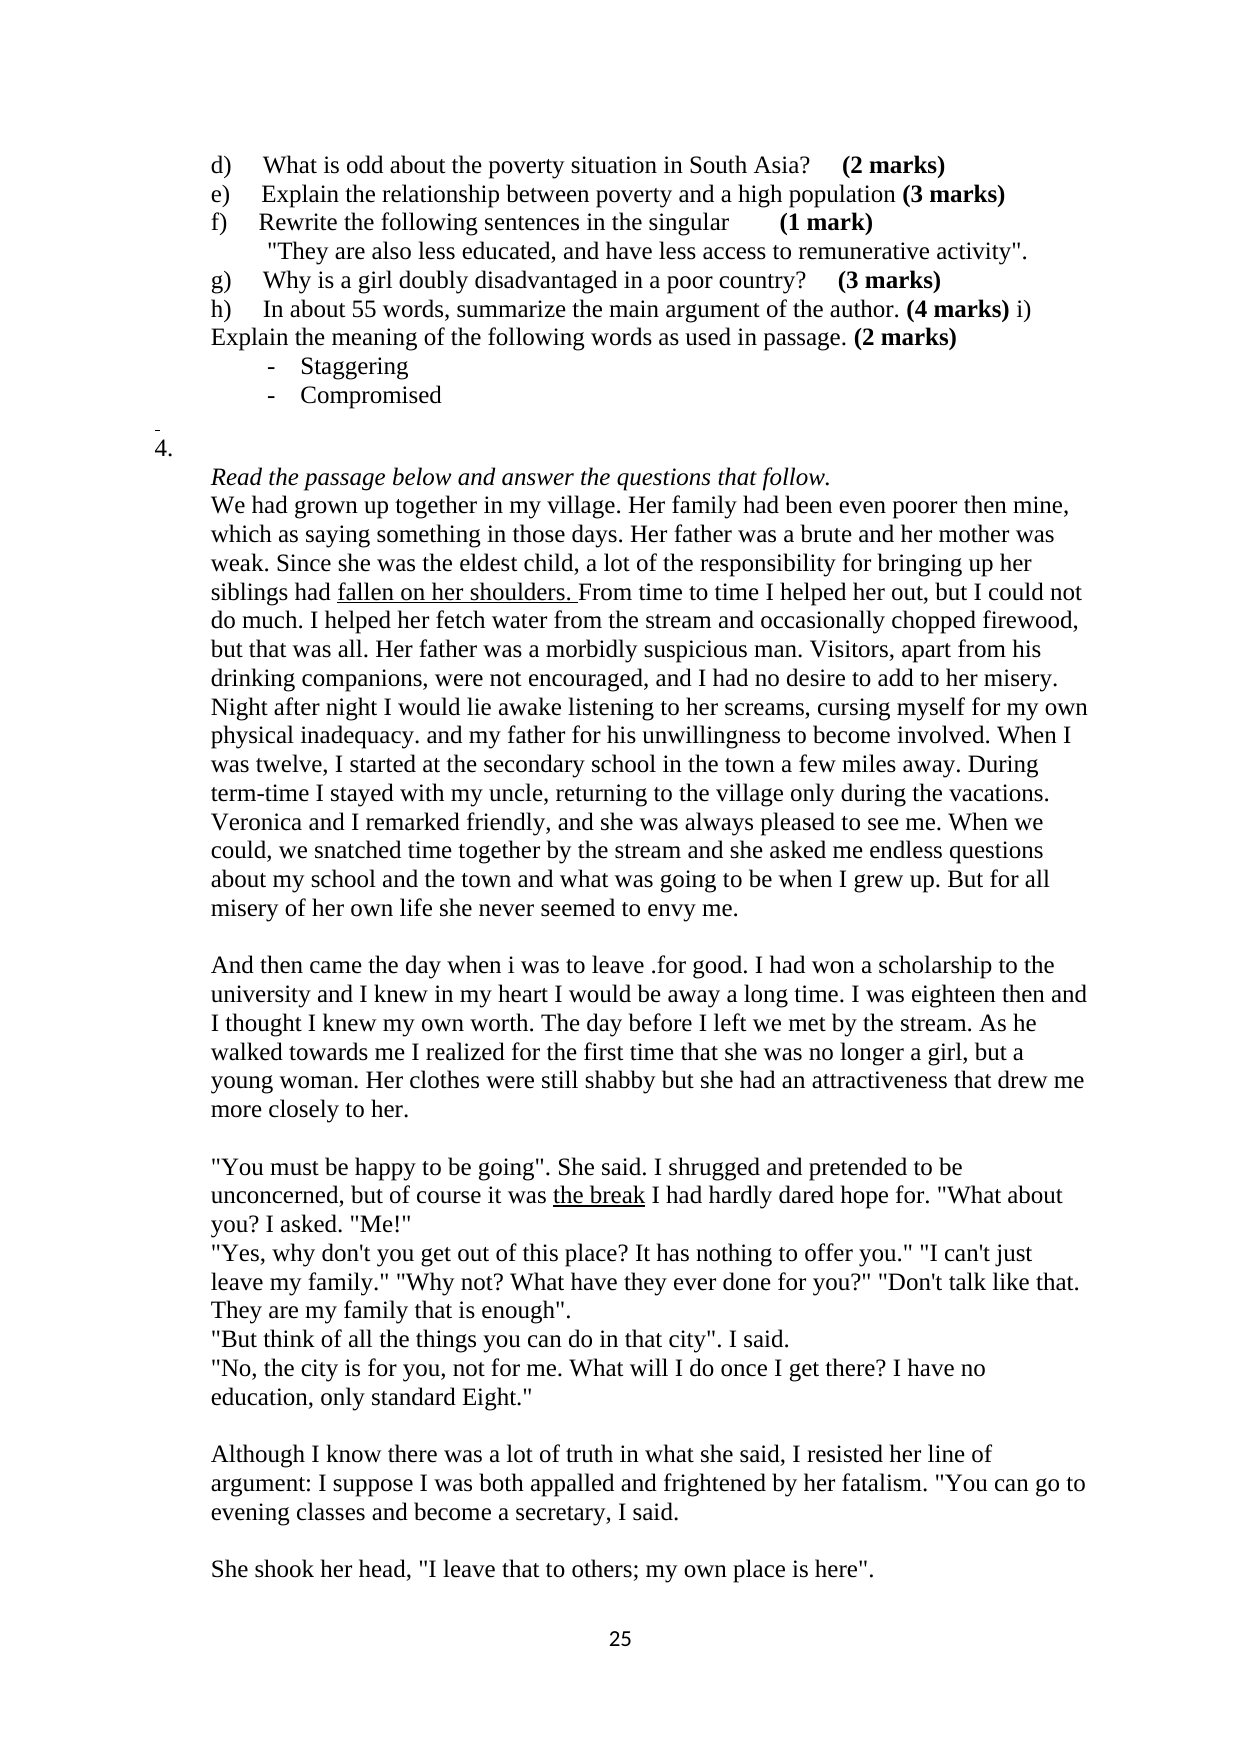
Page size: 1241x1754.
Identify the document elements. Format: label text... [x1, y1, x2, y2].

text She shook her head, "I leave that to others; my own place is here". [211, 1554, 1090, 1583]
text g) Why is a girl doubly disadvantaged in a poor country? (3 marks) [211, 265, 1090, 294]
text "They are also less educated, and have less access to remunerative activity". [267, 236, 1090, 265]
text "No, the city is for you, not for me. What will I do once I get there? I have no education, only standard Eight." [211, 1353, 1090, 1410]
text h) In about 55 words, summarize the main argument of the author. (4 marks) i) Explain the meaning of the following words as used in passage. (2 marks) [211, 294, 1090, 351]
text d) What is odd about the poverty situation in South Asia? (2 marks) [211, 150, 1090, 179]
text "Yes, why don't you get out of this place? It has nothing to offer you." "I can't just leave my family." "Why not? What have they ever done for you?" "Don't talk like that. They are my family that is enough". [211, 1238, 1090, 1324]
text f) Rewrite the following sentences in the singular (1 mark) [211, 207, 1090, 236]
text 4. [154, 433, 1090, 462]
text - Compromised [267, 380, 1090, 409]
text "But think of all the things you can do in that city". I said. [211, 1324, 1090, 1353]
text "You must be happy to be going". She said. I shrugged and pretended to be unconcerned, but of course it was the break I had hardly dared hope for. "What about you? I asked. "Me!" [211, 1152, 1090, 1238]
text We had grown up together in my village. Her family had been even poorer then mine, which as saying something in those days. Her father was a brute and her mother was weak. Since she was the eldest child, a lot of the responsibility for bringing up her siblings had fallen on her shoulders. From time to time I helped her out, but I could not do much. I helped her fetch water from the stream and occasionally chopped firewood, but that was all. Her father was a morbidly suspicious man. Visitors, apart from his drinking companions, were not encouraged, and I had no desire to add to her misery. Night after night I would lie awake listening to her screams, cursing myself for my own physical inadequacy. and my father for his unwillingness to become involved. When I was twelve, I started at the secondary school in the town a few miles away. During term-time I stayed with my uncle, returning to the village only during the vacations. Veronica and I remarked friendly, and she was always pleased to see me. When we could, we snatched time together by the stream and she asked me endless questions about my school and the town and what was going to be when I grew up. But for all misery of her own life she never seemed to envy me. [211, 490, 1090, 922]
text And then came the day when i was to leave .for good. I had won a scholarship to the university and I knew in my heart I would be away a long time. I was eighteen then and I thought I knew my own worth. The day before I left we met by the stream. As he walked towards me I realized for the first time that she was no longer a girl, but a young woman. Her clothes were still shabby but she had an attractiveness that drew me more closely to her. [211, 950, 1090, 1123]
text Although I know there was a lot of truth in what she said, I resisted her line of argument: I suppose I was both appalled and frightened by her fatalism. "You can go to evening classes and become a secretary, I said. [211, 1439, 1090, 1525]
text e) Explain the relationship between poverty and a high population (3 marks) [211, 179, 1090, 207]
text Read the passage below and answer the questions that follow. [211, 462, 1090, 490]
text - Staggering [267, 351, 1090, 380]
